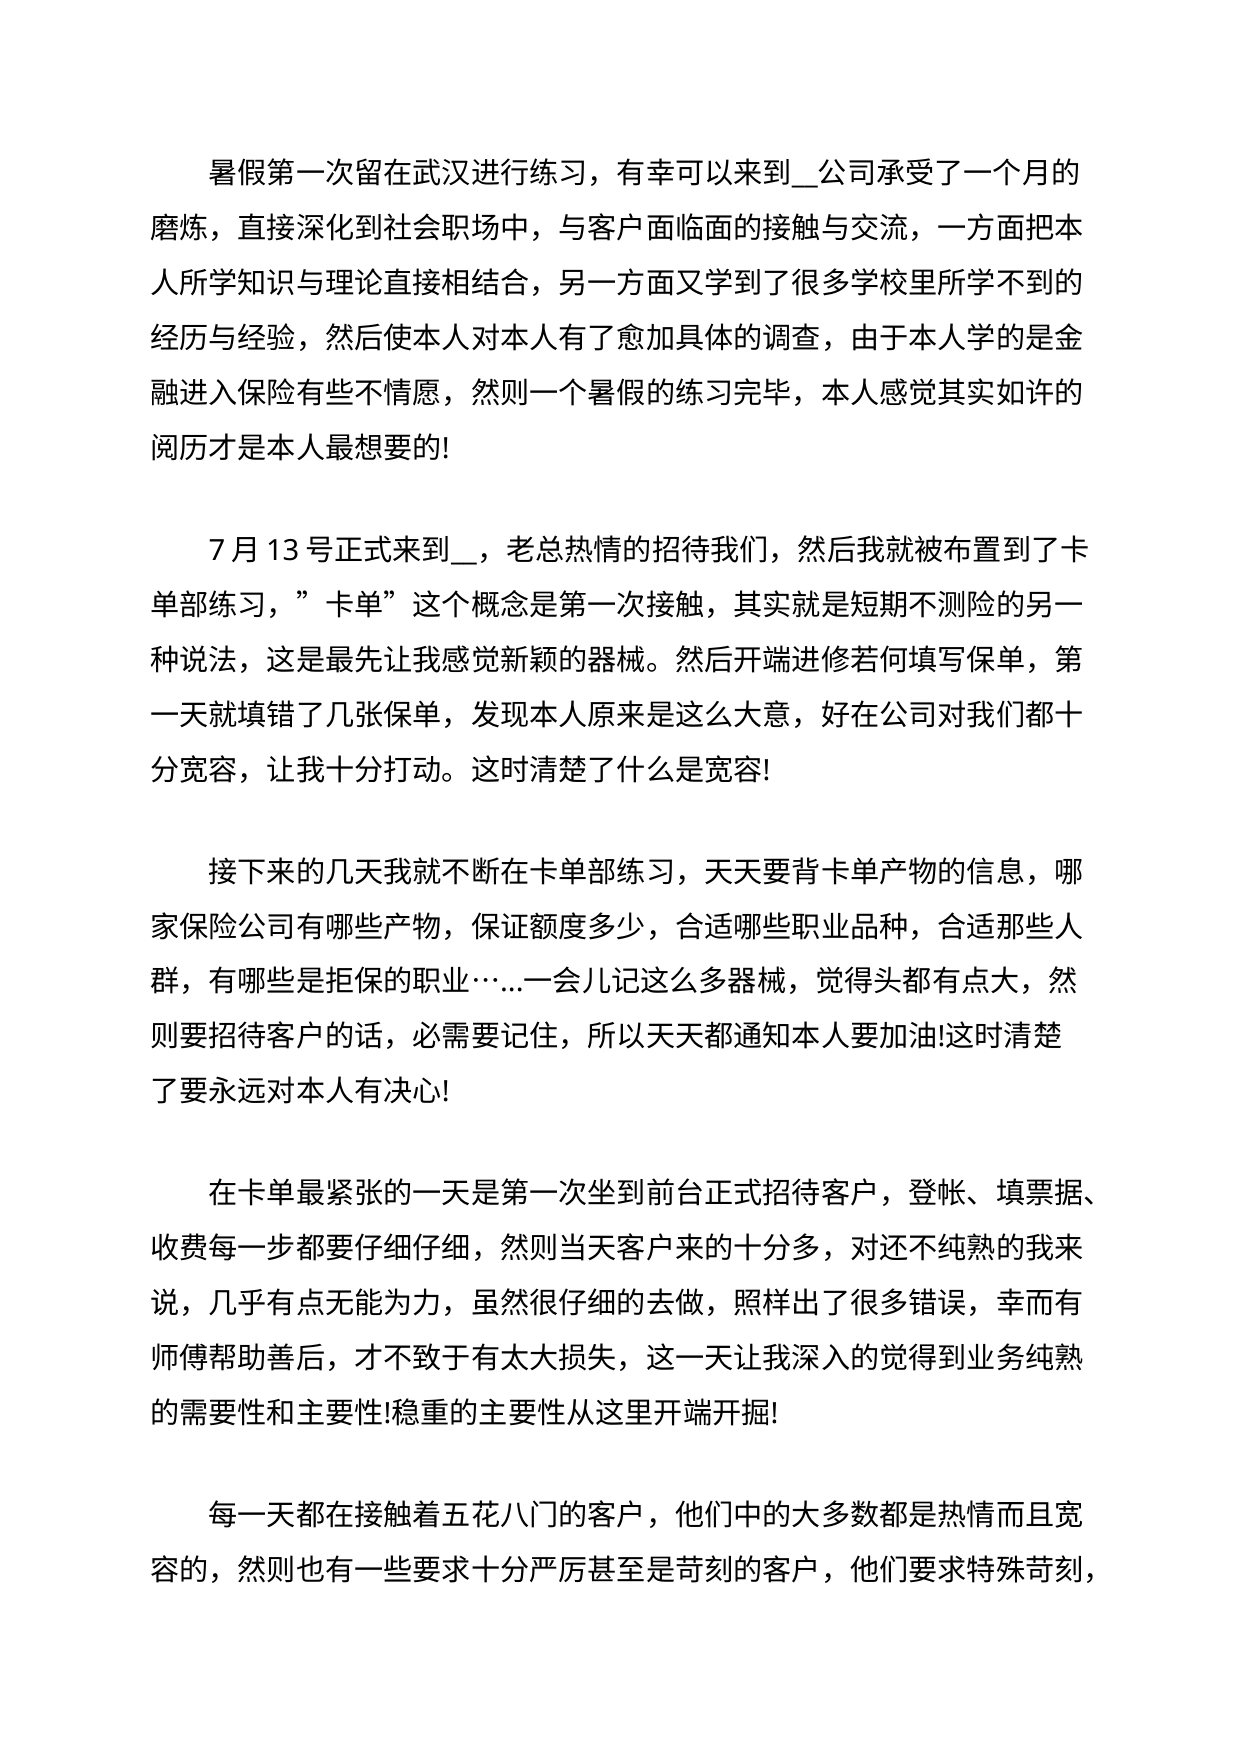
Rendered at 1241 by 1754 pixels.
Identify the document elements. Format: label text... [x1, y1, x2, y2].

text 接下来的几天我就不断在卡单部练习，天天要背卡单产物的信息，哪家保险公司有哪些产物，保证额度多少，合适哪些职业品种，合适那些人群，有哪些是拒保的职业…...一会儿记这么多器械，觉得头都有点大，然则要招待客户的话，必需要记住，所以天天都通知本人要加油!这时清楚了要永远对本人有决心! [150, 848, 1090, 1110]
text 在卡单最紧张的一天是第一次坐到前台正式招待客户，登帐、填票据、收费每一步都要仔细仔细，然则当天客户来的十分多，对还不纯熟的我来说，几乎有点无能为力，虽然很仔细的去做，照样出了很多错误，幸而有师傅帮助善后，才不致于有太大损失，这一天让我深入的觉得到业务纯熟的需要性和主要性!稳重的主要性从这里开端开掘! [150, 1170, 1090, 1432]
text 暑假第一次留在武汉进行练习，有幸可以来到__公司承受了一个月的磨炼，直接深化到社会职场中，与客户面临面的接触与交流，一方面把本人所学知识与理论直接相结合，另一方面又学到了很多学校里所学不到的经历与经验，然后使本人对本人有了愈加具体的调查，由于本人学的是金融进入保险有些不情愿，然则一个暑假的练习完毕，本人感觉其实如许的阅历才是本人最想要的! [150, 150, 1090, 467]
text 7月13号正式来到__，老总热情的招待我们，然后我就被布置到了卡单部练习，”卡单”这个概念是第一次接触，其实就是短期不测险的另一种说法，这是最先让我感觉新颖的器械。然后开端进修若何填写保单，第一天就填错了几张保单，发现本人原来是这么大意，好在公司对我们都十分宽容，让我十分打动。这时清楚了什么是宽容! [150, 527, 1090, 789]
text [150, 1492, 1090, 1589]
